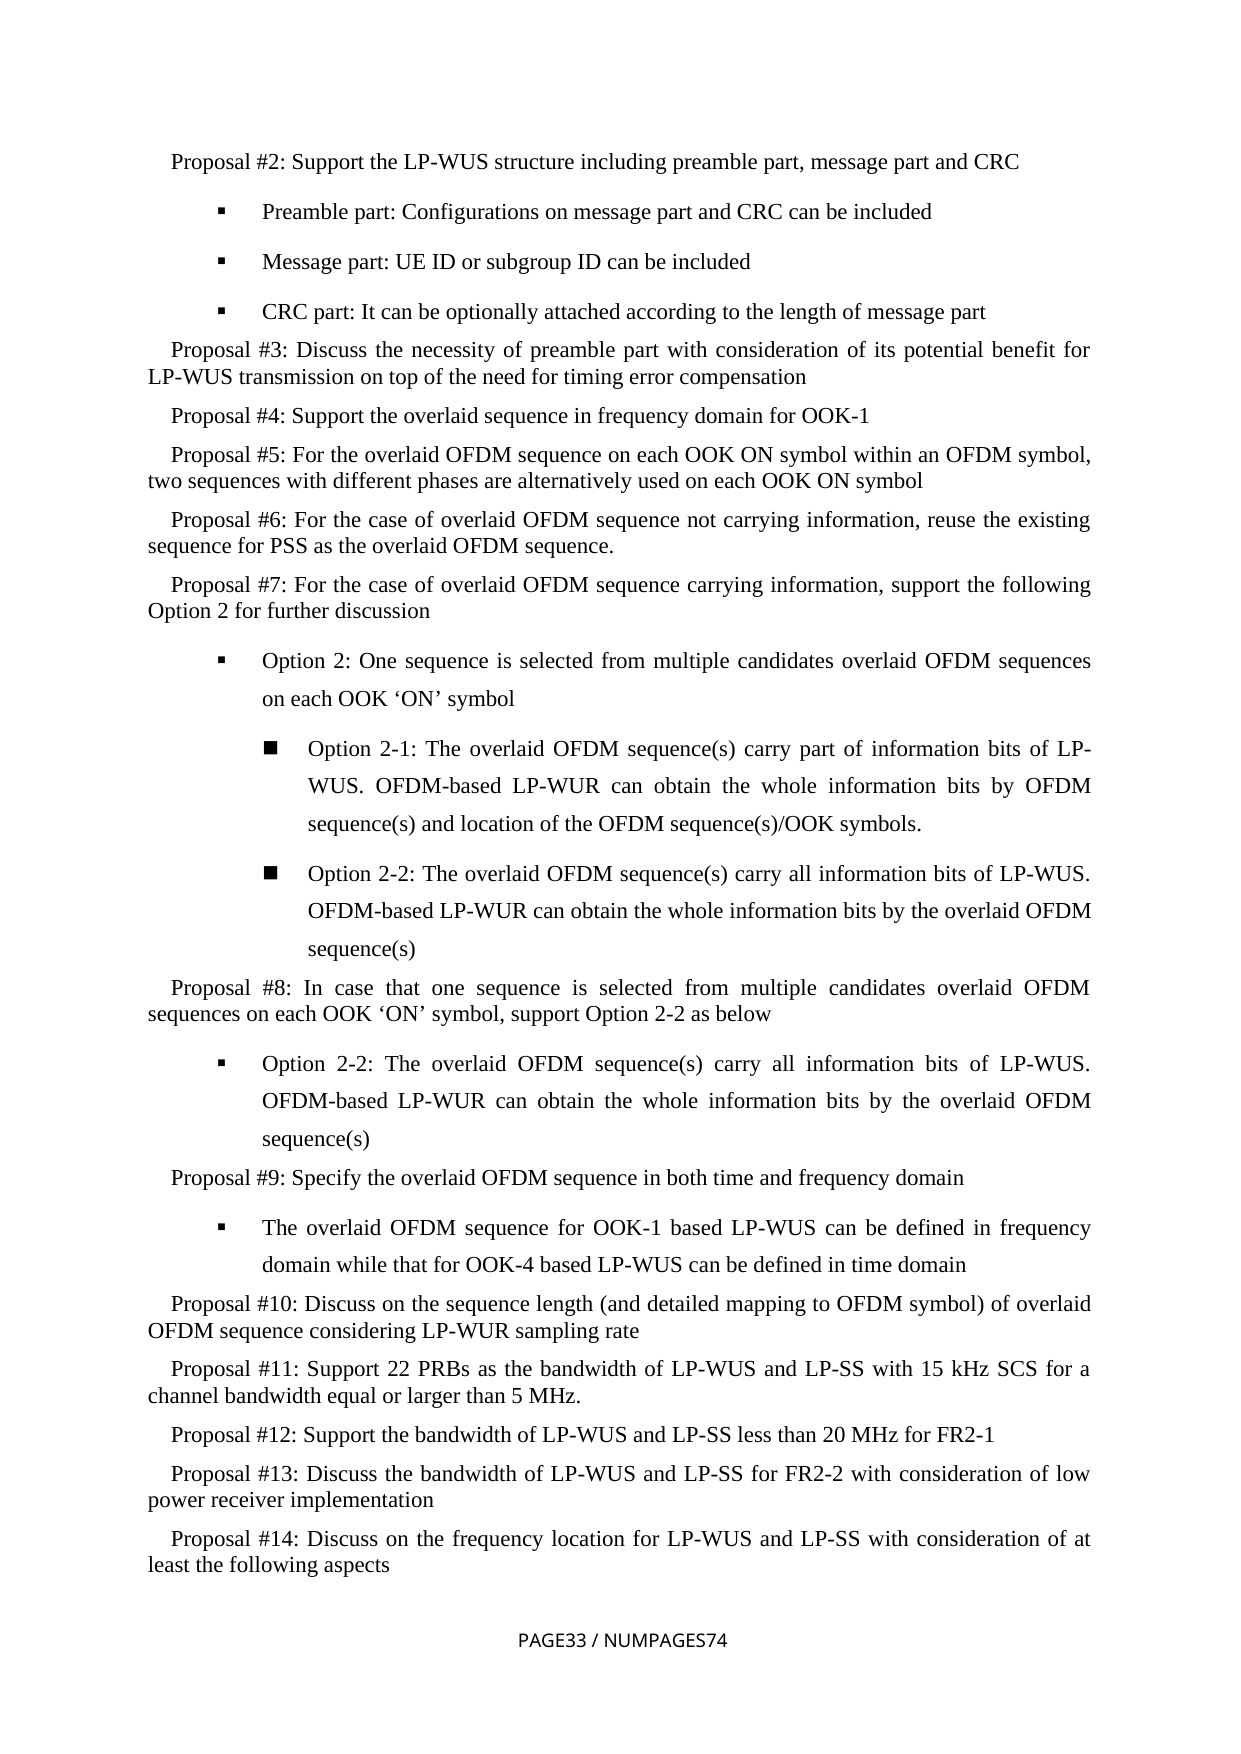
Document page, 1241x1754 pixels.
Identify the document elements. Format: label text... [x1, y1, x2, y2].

text Proposal #12: Support the bandwidth of LP-WUS and LP-SS less than 20 MHz for FR2-1 [148, 1421, 1092, 1447]
text Proposal #5: For the overlaid OFDM sequence on each OOK ON symbol within an OFDM symbol, two sequences with different phases are alternatively used on each OOK ON symbol [148, 441, 1092, 493]
list The overlaid OFDM sequence for OOK-1 based LP-WUS can be defined in frequency domain while that for OOK-4 based LP-WUS can be defined in time domain [216, 1203, 1092, 1278]
list CRC part: It can be optionally attached according to the length of message part [216, 287, 1092, 324]
text Proposal #8: In case that one sequence is selected from multiple candidates overlaid OFDM sequences on each OOK ‘ON’ symbol, support Option 2-2 as below [148, 974, 1092, 1026]
list Option 2-2: The overlaid OFDM sequence(s) carry all information bits of LP-WUS. OFDM-based LP-WUR can obtain the whole information bits by the overlaid OFDM sequence(s) [262, 849, 1092, 961]
text Proposal #6: For the case of overlaid OFDM sequence not carrying information, reuse the existing sequence for PSS as the overlaid OFDM sequence. [148, 506, 1092, 558]
text Proposal #7: For the case of overlaid OFDM sequence carrying information, support the following Option 2 for further discussion [148, 571, 1092, 624]
text Proposal #4: Support the overlaid sequence in frequency domain for OOK-1 [148, 402, 1092, 428]
text Proposal #2: Support the LP-WUS structure including preamble part, message part and CRC [148, 148, 1092, 174]
text Proposal #9: Specify the overlaid OFDM sequence in both time and frequency domain [148, 1164, 1092, 1190]
text Proposal #10: Discuss on the sequence length (and detailed mapping to OFDM symbol) of overlaid OFDM sequence considering LP-WUR sampling rate [148, 1290, 1092, 1343]
text Proposal #14: Discuss on the frequency location for LP-WUS and LP-SS with consideration of at least the following aspects [148, 1525, 1092, 1577]
list Message part: UE ID or subgroup ID can be included [216, 237, 1092, 274]
list Option 2-1: The overlaid OFDM sequence(s) carry part of information bits of LP-WUS. OFDM-based LP-WUR can obtain the whole information bits by OFDM sequence(s) and location of the OFDM sequence(s)/OOK symbols. [262, 724, 1092, 836]
text Proposal #11: Support 22 PRBs as the bandwidth of LP-WUS and LP-SS with 15 kHz SCS for a channel bandwidth equal or larger than 5 MHz. [148, 1356, 1092, 1408]
list Option 2-2: The overlaid OFDM sequence(s) carry all information bits of LP-WUS. OFDM-based LP-WUR can obtain the whole information bits by the overlaid OFDM sequence(s) [216, 1039, 1092, 1151]
text Proposal #3: Discuss the necessity of preamble part with consideration of its potential benefit for LP-WUS transmission on top of the need for timing error compensation [148, 337, 1092, 389]
list Option 2: One sequence is selected from multiple candidates overlaid OFDM sequences on each OOK ‘ON’ symbol [216, 636, 1092, 711]
list Preamble part: Configurations on message part and CRC can be included [216, 187, 1092, 224]
text Proposal #13: Discuss the bandwidth of LP-WUS and LP-SS for FR2-2 with consideration of low power receiver implementation [148, 1459, 1092, 1512]
